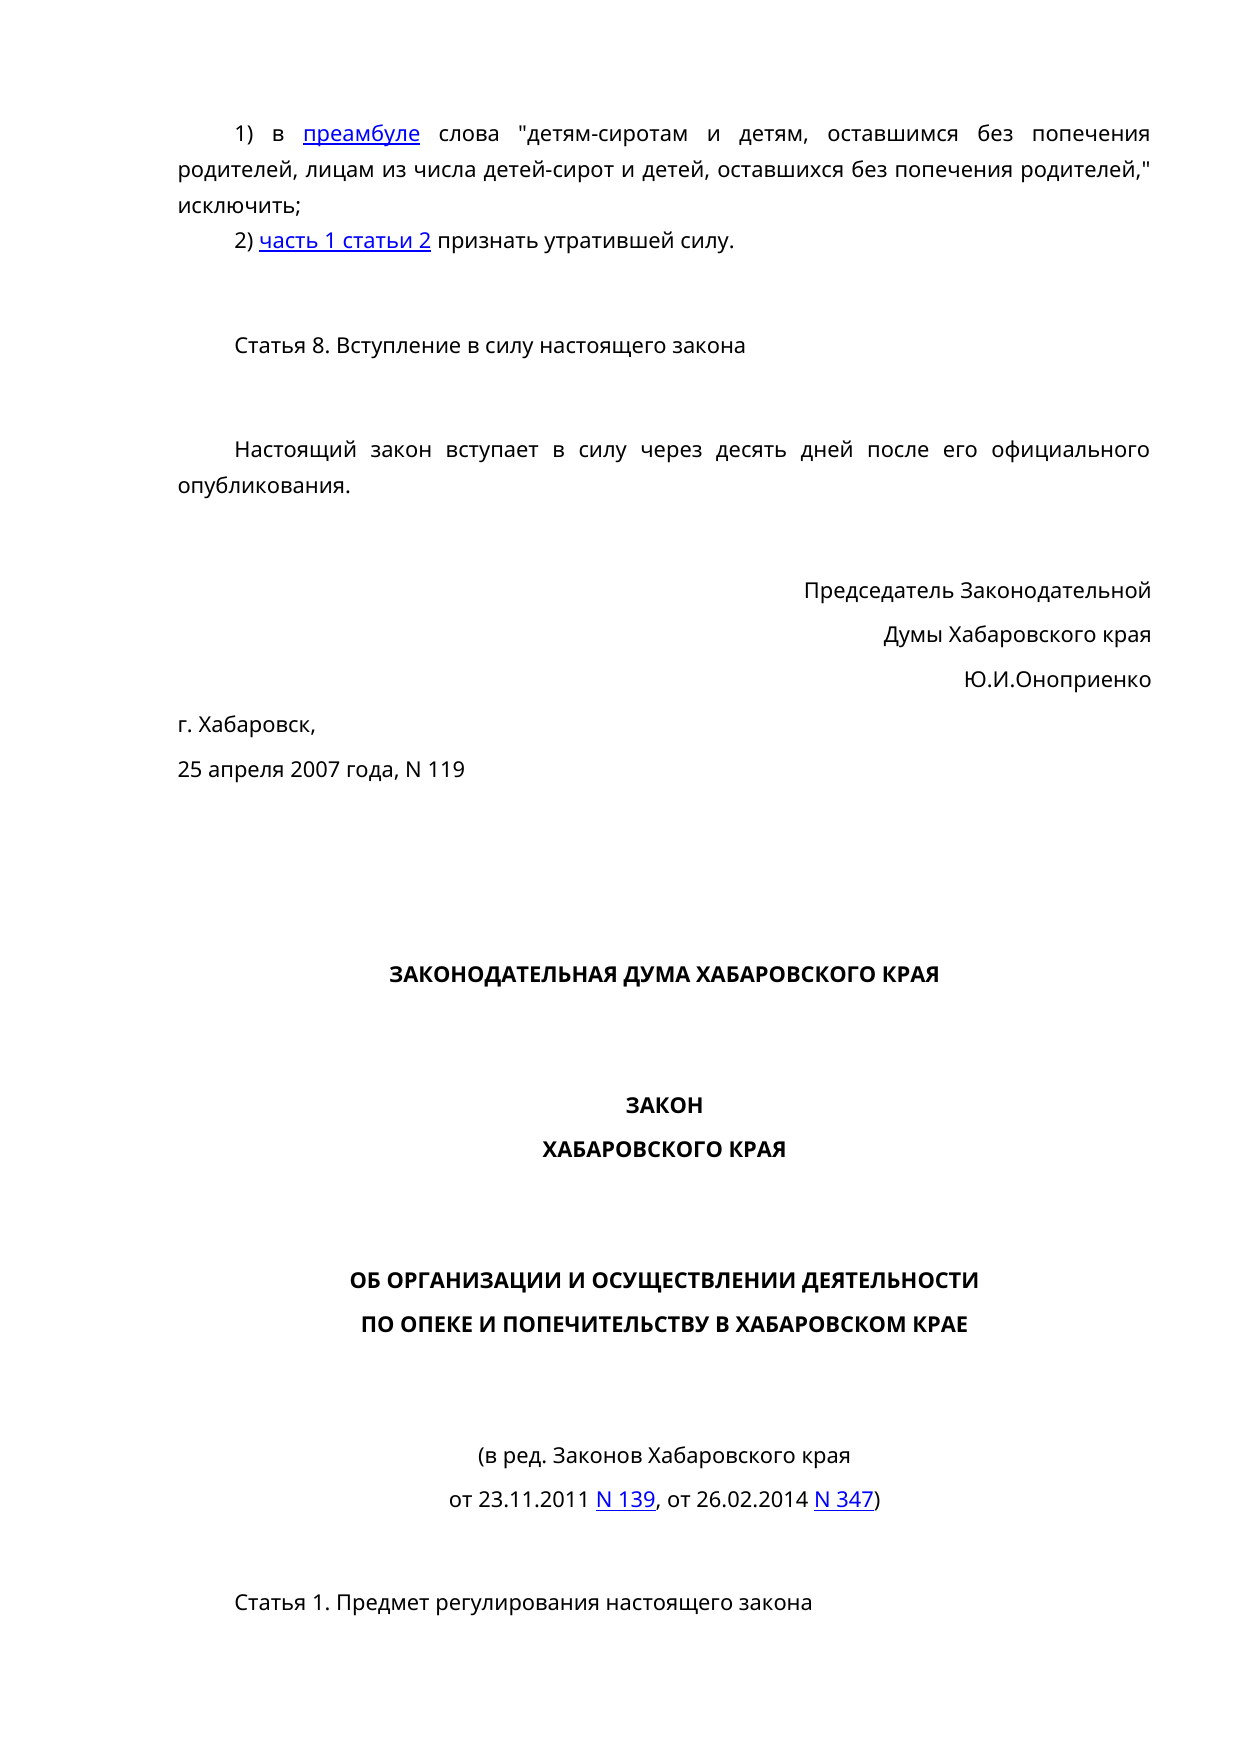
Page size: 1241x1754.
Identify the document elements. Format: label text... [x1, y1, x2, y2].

text ПО ОПЕКЕ И ПОПЕЧИТЕЛЬСТВУ В ХАБАРОВСКОМ КРАЕ [177, 1309, 1152, 1339]
text 25 апреля 2007 года, N 119 [177, 753, 1152, 783]
text от 23.11.2011 N 139, от 26.02.2014 N 347) [177, 1484, 1152, 1514]
text Настоящий закон вступает в силу через десять дней после его официального опубликования. [177, 434, 1152, 500]
text ЗАКОН [177, 1089, 1152, 1119]
text ХАБАРОВСКОГО КРАЯ [177, 1134, 1152, 1164]
text Статья 1. Предмет регулирования настоящего закона [177, 1587, 1152, 1617]
text Статья 8. Вступление в силу настоящего закона [177, 330, 1152, 360]
text г. Хабаровск, [177, 709, 1152, 739]
text (в ред. Законов Хабаровского края [177, 1440, 1152, 1469]
text Ю.И.Оноприенко [177, 664, 1152, 694]
text 2) часть 1 статьи 2 признать утратившей силу. [177, 225, 1152, 255]
text ЗАКОНОДАТЕЛЬНАЯ ДУМА ХАБАРОВСКОГО КРАЯ [177, 959, 1152, 989]
text 1) в преамбуле слова "детям-сиротам и детям, оставшимся без попечения родителей, лицам из числа детей-сирот и детей, оставшихся без попечения родителей," исключить; [177, 118, 1152, 219]
text ОБ ОРГАНИЗАЦИИ И ОСУЩЕСТВЛЕНИИ ДЕЯТЕЛЬНОСТИ [177, 1265, 1152, 1294]
text Председатель Законодательной [177, 575, 1152, 604]
text Думы Хабаровского края [177, 619, 1152, 649]
